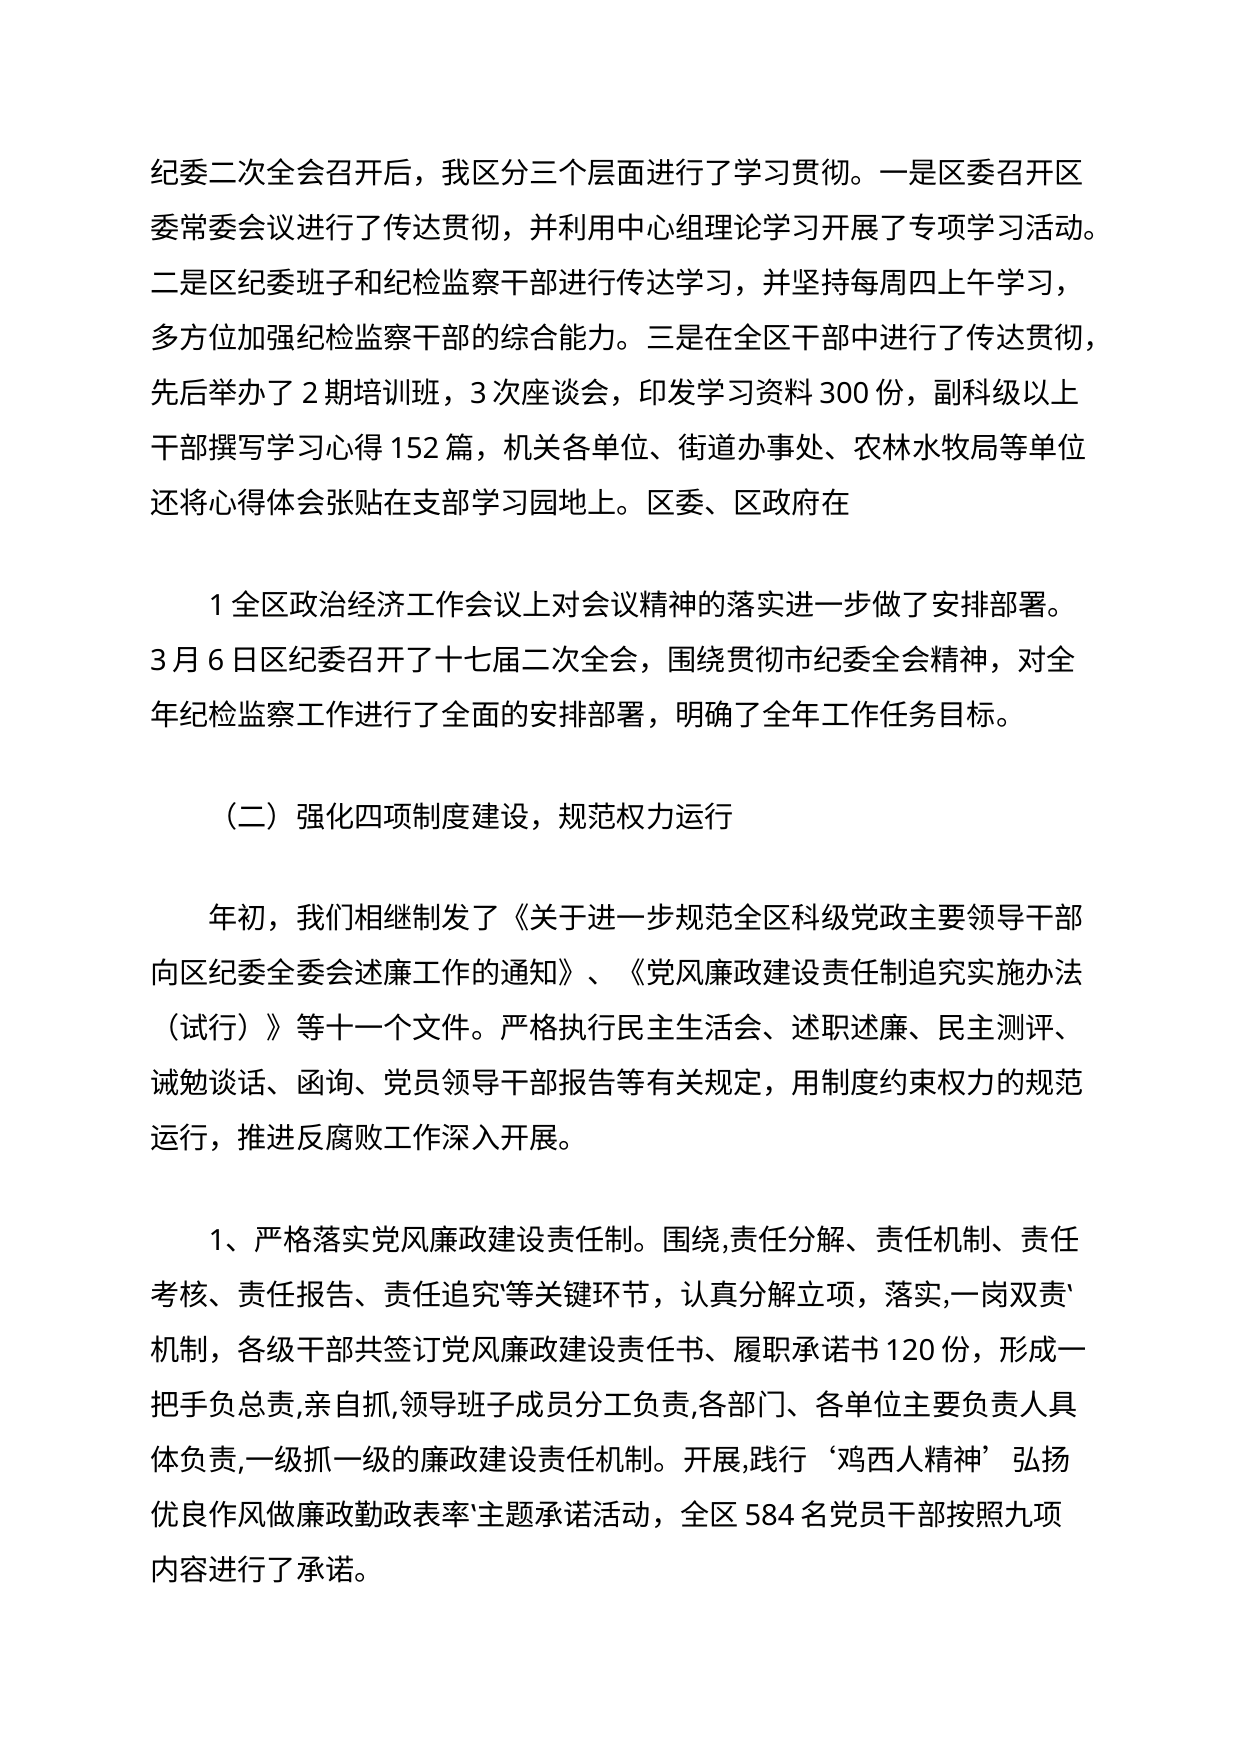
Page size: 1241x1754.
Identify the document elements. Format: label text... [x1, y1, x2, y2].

text 年初，我们相继制发了《关于进一步规范全区科级党政主要领导干部向区纪委全委会述廉工作的通知》、《党风廉政建设责任制追究实施办法（试行）》等十一个文件。严格执行民主生活会、述职述廉、民主测评、诫勉谈话、函询、党员领导干部报告等有关规定，用制度约束权力的规范运行，推进反腐败工作深入开展。 [150, 895, 1090, 1157]
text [150, 150, 1090, 522]
text 1、严格落实党风廉政建设责任制。围绕‚责任分解、责任机制、责任考核、责任报告、责任追究‛等关键环节，认真分解立项，落实‚一岗双责‛机制，各级干部共签订党风廉政建设责任书、履职承诺书120份，形成一把手负总责,亲自抓,领导班子成员分工负责,各部门、各单位主要负责人具体负责,一级抓一级的廉政建设责任机制。开展‚践行‘鸡西人精神’弘扬优良作风做廉政勤政表率‛主题承诺活动，全区584名党员干部按照九项内容进行了承诺。 [150, 1216, 1090, 1588]
text 1全区政治经济工作会议上对会议精神的落实进一步做了安排部署。3月6日区纪委召开了十七届二次全会，围绕贯彻市纪委全会精神，对全年纪检监察工作进行了全面的安排部署，明确了全年工作任务目标。 [150, 581, 1090, 734]
text （二）强化四项制度建设，规范权力运行 [150, 793, 1090, 835]
